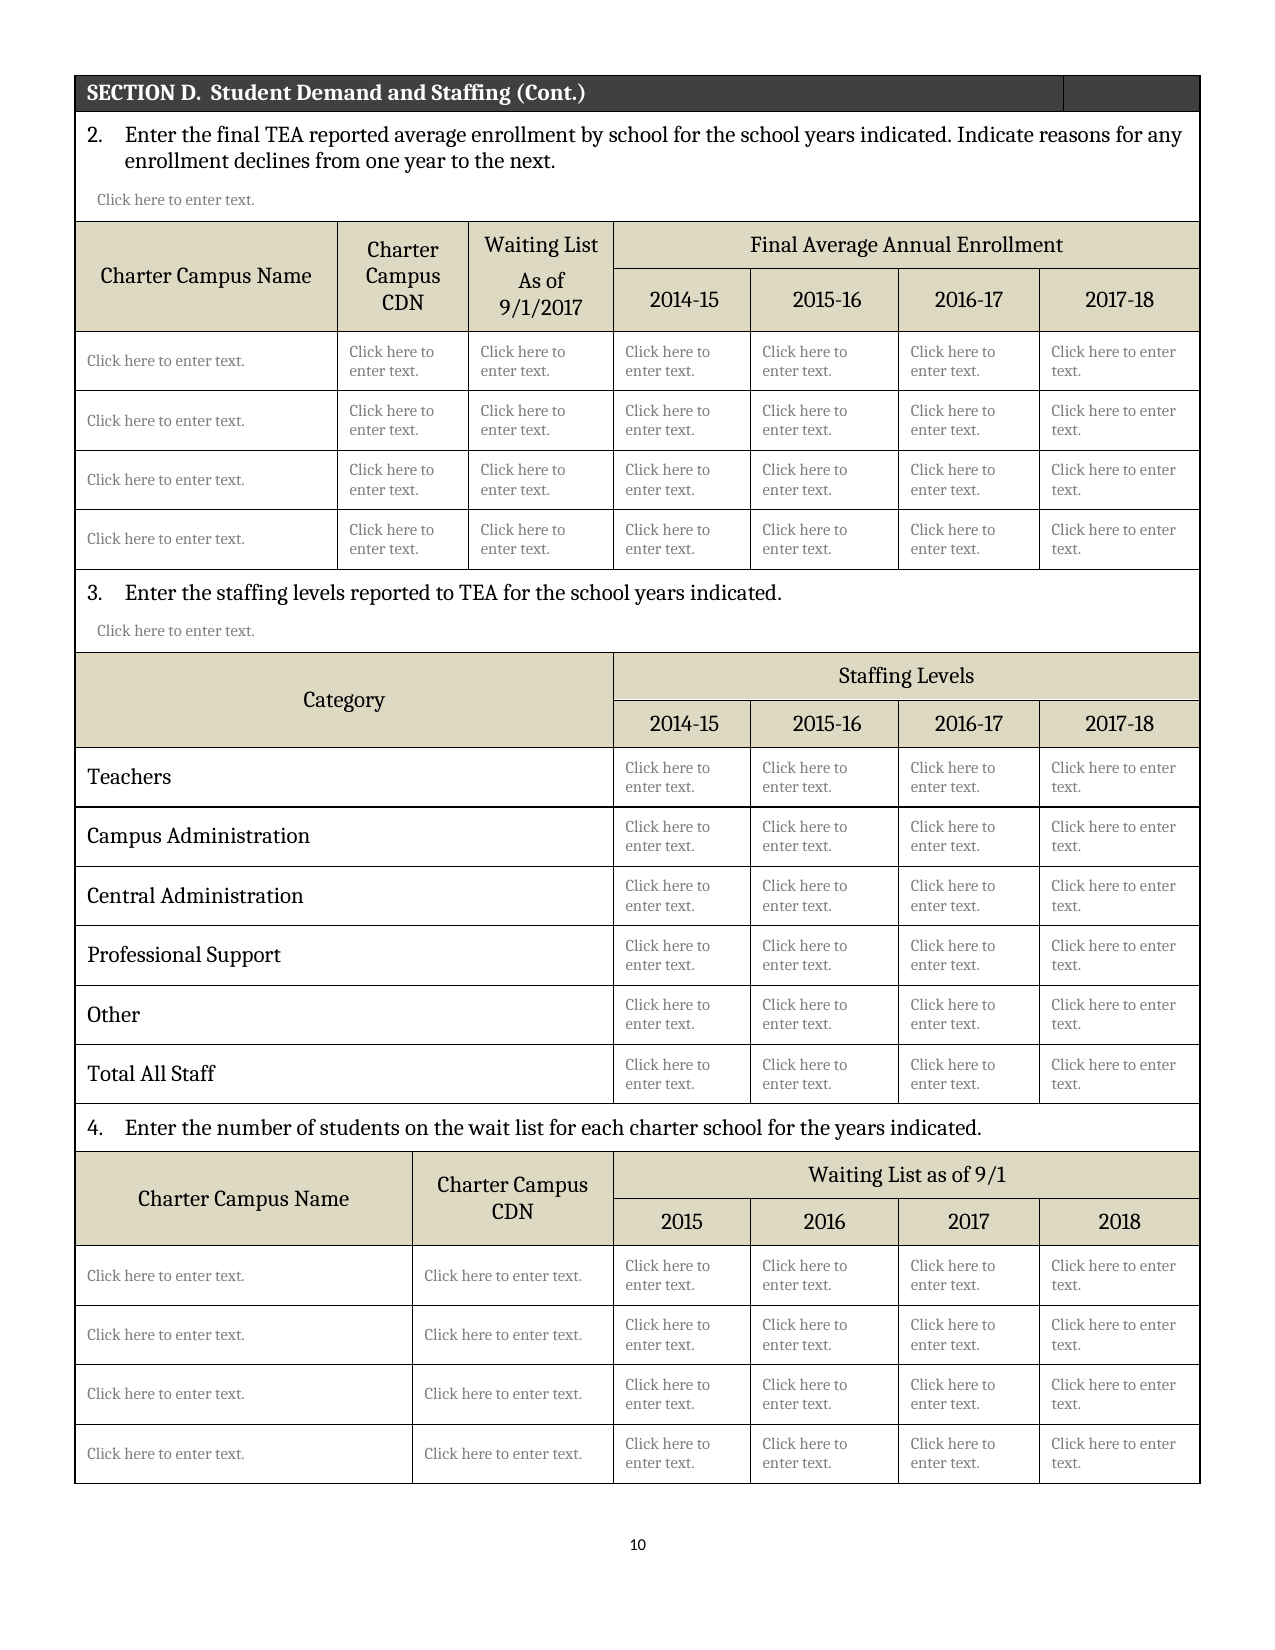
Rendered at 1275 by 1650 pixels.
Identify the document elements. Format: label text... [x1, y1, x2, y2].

table_cell [614, 510, 750, 568]
table_cell 2015-16 [751, 269, 898, 331]
table_cell [1040, 1365, 1199, 1423]
table_cell Charter Campus Name [76, 1152, 412, 1245]
table_cell [338, 510, 468, 568]
table_cell Other [76, 986, 613, 1044]
table_cell 2017 [899, 1199, 1039, 1245]
table_cell [1040, 808, 1199, 866]
table_cell [899, 510, 1039, 568]
table_cell [1040, 926, 1199, 984]
table_header [1064, 76, 1199, 111]
table_cell Enter the number of students on the wait list for each charter school for the years indicated. [76, 1104, 1199, 1151]
table_cell [1040, 1246, 1199, 1305]
table_cell Enter the staffing levels reported to TEA for the school years indicated. [76, 570, 1199, 652]
table_cell 2018 [1040, 1199, 1199, 1245]
table_cell [469, 451, 613, 509]
table_cell Staffing Levels [614, 653, 1199, 699]
table_cell Final Average Annual Enrollment [614, 222, 1199, 268]
table_cell [1040, 1425, 1199, 1483]
table_cell [1040, 451, 1199, 509]
table_cell 2016 [751, 1199, 898, 1245]
table_cell Charter Campus Name [76, 222, 337, 331]
table_cell Campus Administration [76, 808, 613, 866]
table_cell Waiting List as of 9/1 [614, 1152, 1199, 1198]
table_cell 2015-16 [751, 701, 898, 747]
table_cell [751, 510, 898, 568]
table_cell [1040, 986, 1199, 1044]
table_cell [1040, 867, 1199, 925]
table_cell Charter Campus CDN [413, 1152, 613, 1245]
table_cell [1040, 332, 1199, 390]
table_header SECTION D. Student Demand and Staffing (Cont.) [76, 76, 1063, 111]
table_cell [1040, 748, 1199, 806]
table_cell [469, 391, 613, 450]
table_cell [1040, 1045, 1199, 1103]
table_cell 2014-15 [614, 701, 750, 747]
table_cell [1040, 510, 1199, 568]
table_cell 2015 [614, 1199, 750, 1245]
table_cell Enter the final TEA reported average enrollment by school for the school years indicated. Indicate reasons for any enrollment declines from one year to the next. [76, 112, 1199, 221]
table_cell Teachers [76, 748, 613, 806]
table_cell 2016-17 [899, 269, 1039, 331]
table_cell 2017-18 [1040, 701, 1199, 747]
table_cell [1040, 1306, 1199, 1364]
table_cell 2017-18 [1040, 269, 1199, 331]
table_cell 2014-15 [614, 269, 750, 331]
table_cell [469, 510, 613, 568]
table_cell [76, 510, 337, 568]
table_cell [469, 332, 613, 390]
table_cell Waiting List As of 9/1/2017 [469, 222, 613, 331]
table_cell Central Administration [76, 867, 613, 925]
table_cell Total All Staff [76, 1045, 613, 1103]
table_cell 2016-17 [899, 701, 1039, 747]
table_cell [1040, 391, 1199, 450]
table_cell Professional Support [76, 926, 613, 984]
table_cell Category [76, 653, 613, 747]
table_cell Charter Campus CDN [338, 222, 468, 331]
